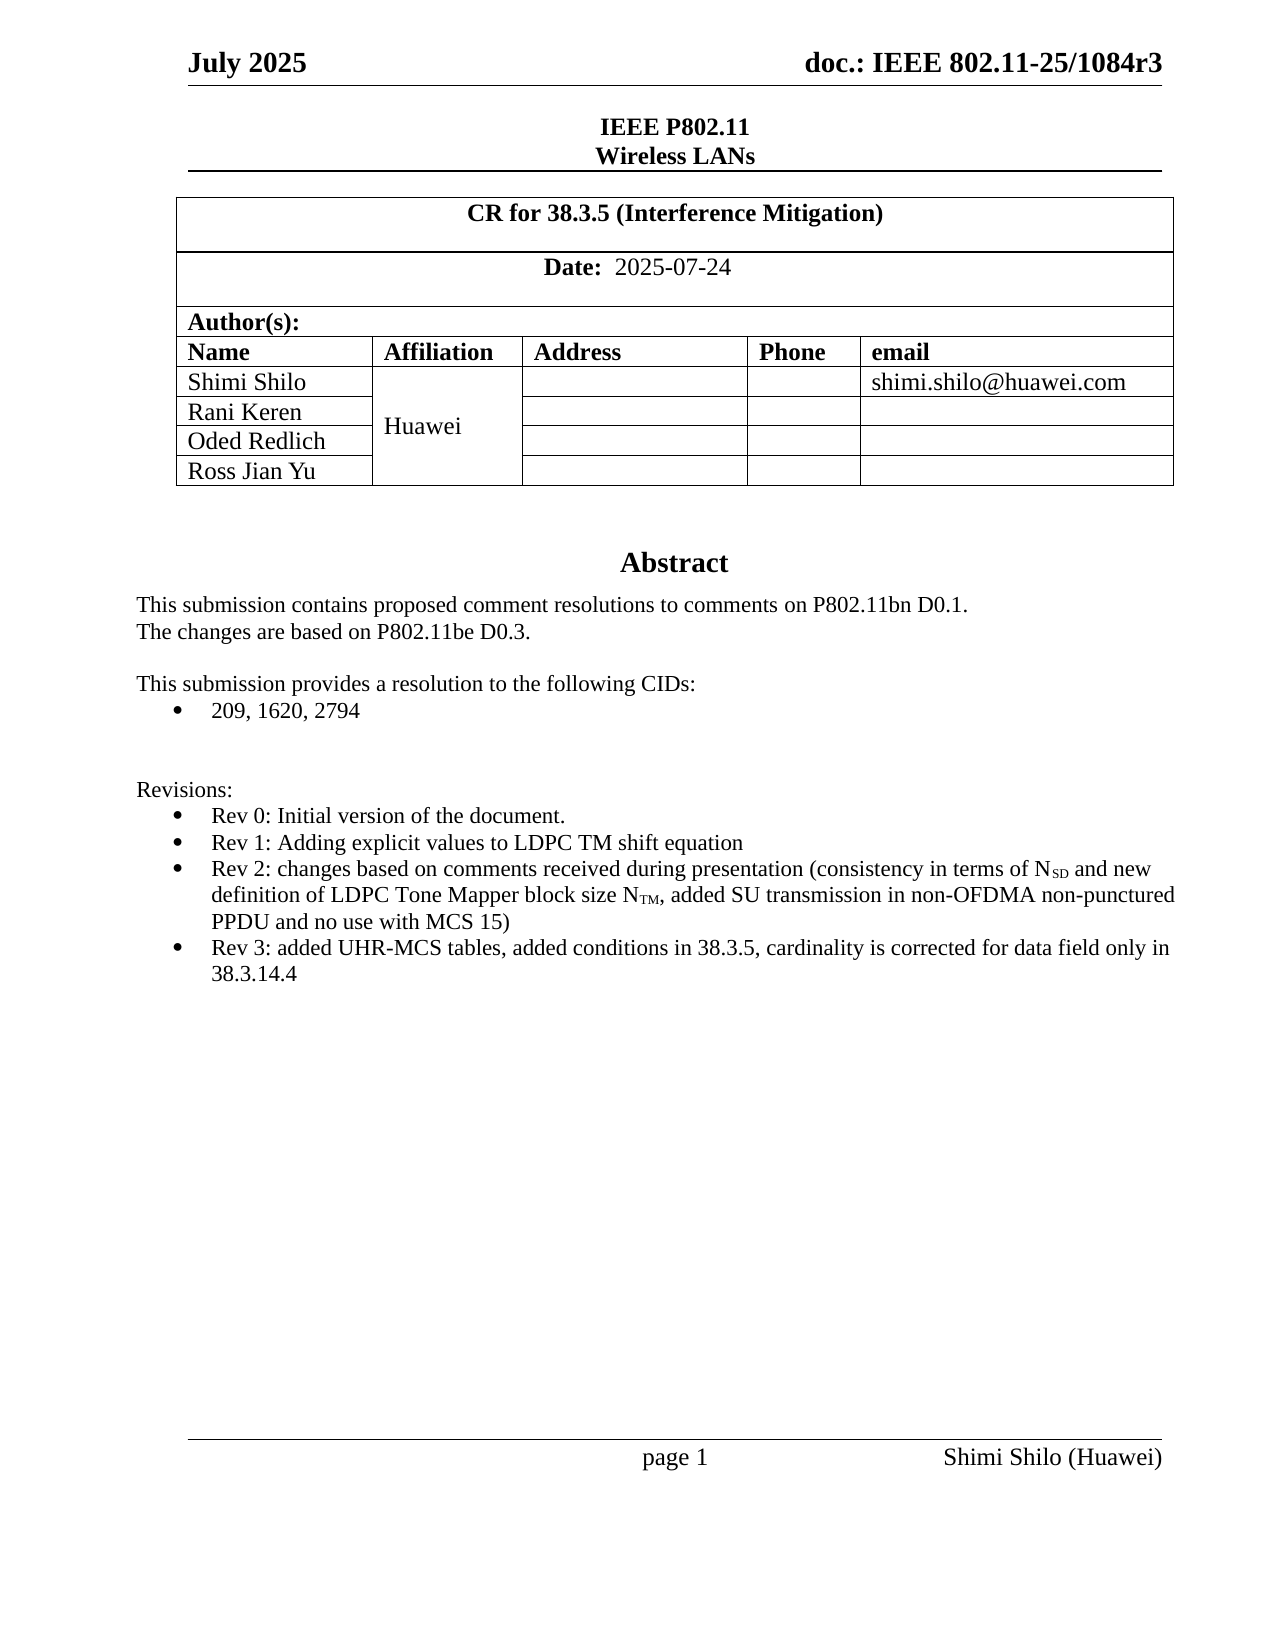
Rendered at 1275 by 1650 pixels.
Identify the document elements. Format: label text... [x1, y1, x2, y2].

table_cell [748, 367, 860, 396]
table_cell Huawei [373, 367, 522, 485]
table_cell Author(s): [177, 307, 1173, 336]
table_cell Date: 2025-07-24 [177, 253, 1173, 306]
table_cell [861, 397, 1173, 425]
table_cell [748, 456, 860, 485]
table_cell Name [177, 337, 372, 366]
table_cell [748, 426, 860, 455]
table_cell [748, 397, 860, 425]
table_cell Affiliation [373, 337, 522, 366]
table_cell Shimi Shilo [177, 367, 372, 396]
table_cell [861, 426, 1173, 455]
table_cell [861, 456, 1173, 485]
table_cell Address [523, 337, 747, 366]
table_cell shimi.shilo@huawei.com [861, 367, 1173, 396]
table_cell [523, 426, 747, 455]
table_cell [523, 397, 747, 425]
table_cell [523, 456, 747, 485]
table_cell Phone [748, 337, 860, 366]
table_cell [523, 367, 747, 396]
table_cell email [861, 337, 1173, 366]
table_cell Rani Keren [177, 397, 372, 425]
table_cell Oded Redlich [177, 426, 372, 455]
text IEEE P802.11 Wireless LANs [187, 112, 1162, 172]
table_header CR for 38.3.5 (Interference Mitigation) [177, 198, 1173, 251]
table_cell Ross Jian Yu [177, 456, 372, 485]
